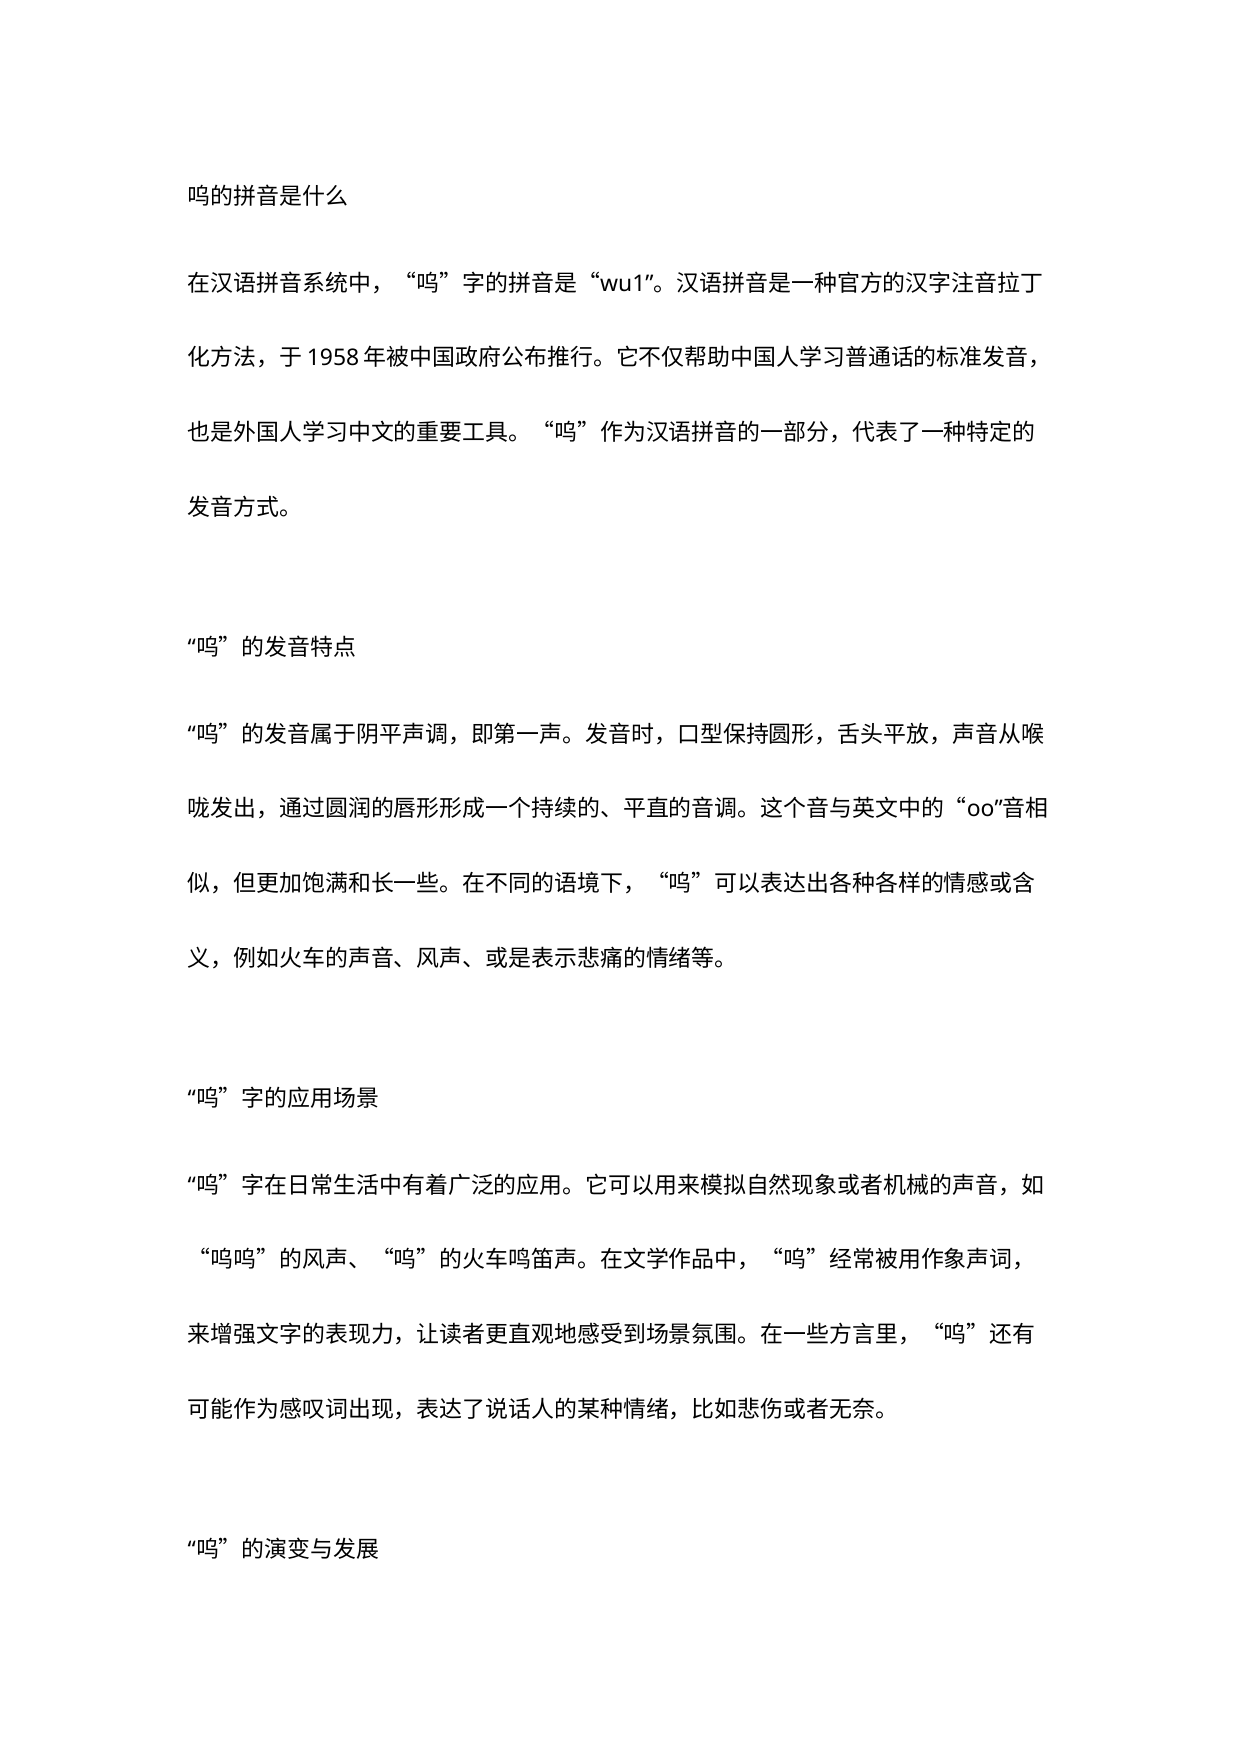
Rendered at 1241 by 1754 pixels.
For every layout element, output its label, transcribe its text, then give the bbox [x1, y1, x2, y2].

text 在汉语拼音系统中，“呜”字的拼音是“wu1”。汉语拼音是一种官方的汉字注音拉丁化方法，于1958年被中国政府公布推行。它不仅帮助中国人学习普通话的标准发音，也是外国人学习中文的重要工具。“呜”作为汉语拼音的一部分，代表了一种特定的发音方式。 [187, 248, 1053, 538]
text “呜”的发音属于阴平声调，即第一声。发音时，口型保持圆形，舌头平放，声音从喉咙发出，通过圆润的唇形形成一个持续的、平直的音调。这个音与英文中的“oo”音相似，但更加饱满和长一些。在不同的语境下，“呜”可以表达出各种各样的情感或含义，例如火车的声音、风声、或是表示悲痛的情绪等。 [187, 700, 1053, 989]
text 呜的拼音是什么 [187, 162, 1053, 227]
text “呜”的发音特点 [187, 613, 1053, 678]
text “呜”的演变与发展 [187, 1515, 1053, 1580]
text “呜”字在日常生活中有着广泛的应用。它可以用来模拟自然现象或者机械的声音，如“呜呜”的风声、“呜”的火车鸣笛声。在文学作品中，“呜”经常被用作象声词，来增强文字的表现力，让读者更直观地感受到场景氛围。在一些方言里，“呜”还有可能作为感叹词出现，表达了说话人的某种情绪，比如悲伤或者无奈。 [187, 1151, 1053, 1440]
text “呜”字的应用场景 [187, 1064, 1053, 1129]
